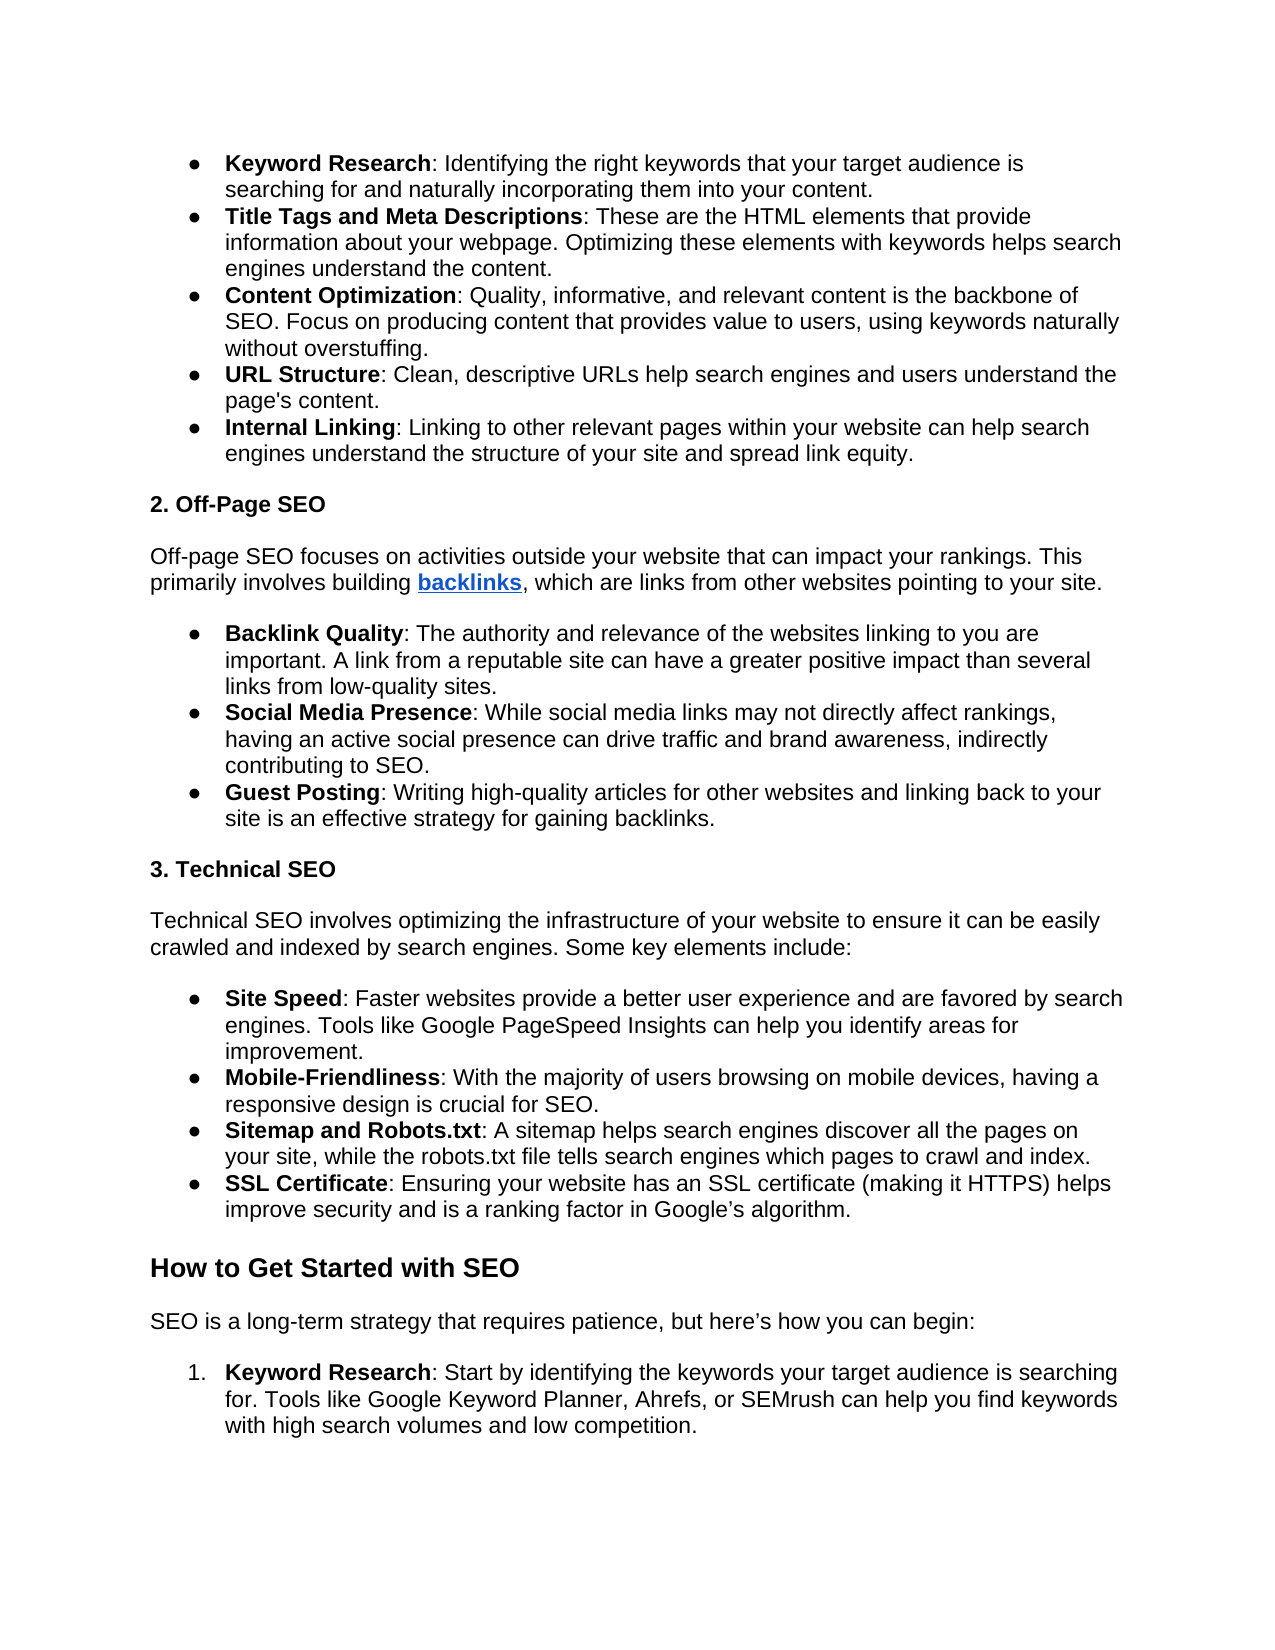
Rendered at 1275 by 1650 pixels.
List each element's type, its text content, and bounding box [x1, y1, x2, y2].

list Keyword Research: Identifying the right keywords that your target audience is searching for and naturally incorporating them into your content. [187, 150, 1125, 203]
list Keyword Research: Start by identifying the keywords your target audience is searching for. Tools like Google Keyword Planner, Ahrefs, or SEMrush can help you find keywords with high search volumes and low competition. [187, 1359, 1125, 1438]
list Social Media Presence: While social media links may not directly affect rankings, having an active social presence can drive traffic and brand awareness, indirectly contributing to SEO. [187, 699, 1125, 778]
list Guest Posting: Writing high-quality articles for other websites and linking back to your site is an effective strategy for gaining backlinks. [187, 778, 1125, 831]
text Off-page SEO focuses on activities outside your website that can impact your rankings. This primarily involves building backlinks, which are links from other websites pointing to your site. [150, 543, 1125, 595]
list Title Tags and Meta Descriptions: These are the HTML elements that provide information about your webpage. Optimizing these elements with keywords helps search engines understand the content. [187, 203, 1125, 282]
list Internal Linking: Linking to other relevant pages within your website can help search engines understand the structure of your site and spread link equity. [187, 413, 1125, 466]
list Backlink Quality: The authority and relevance of the websites linking to you are important. A link from a reputable site can have a greater positive impact than several links from low-quality sites. [187, 620, 1125, 699]
list Sitemap and Robots.txt: A sitemap helps search engines discover all the pages on your site, while the robots.txt file tells search engines which pages to crawl and index. [187, 1117, 1125, 1170]
subtitle How to Get Started with SEO [150, 1252, 1125, 1283]
subtitle 2. Off-Page SEO [150, 491, 1125, 518]
list URL Structure: Clean, descriptive URLs help search engines and users understand the page's content. [187, 361, 1125, 413]
list SSL Certificate: Ensuring your website has an SSL certificate (making it HTTPS) helps improve security and is a ranking factor in Google’s algorithm. [187, 1170, 1125, 1222]
list Content Optimization: Quality, informative, and relevant content is the backbone of SEO. Focus on producing content that provides value to users, using keywords naturally without overstuffing. [187, 282, 1125, 361]
list Site Speed: Faster websites provide a better user experience and are favored by search engines. Tools like Google PageSpeed Insights can help you identify areas for improvement. [187, 985, 1125, 1064]
subtitle 3. Technical SEO [150, 856, 1125, 882]
text SEO is a long-term strategy that requires patience, but here’s how you can begin: [150, 1308, 1125, 1334]
text Technical SEO involves optimizing the infrastructure of your website to ensure it can be easily crawled and indexed by search engines. Some key elements include: [150, 907, 1125, 960]
list Mobile-Friendliness: With the majority of users browsing on mobile devices, having a responsive design is crucial for SEO. [187, 1064, 1125, 1117]
